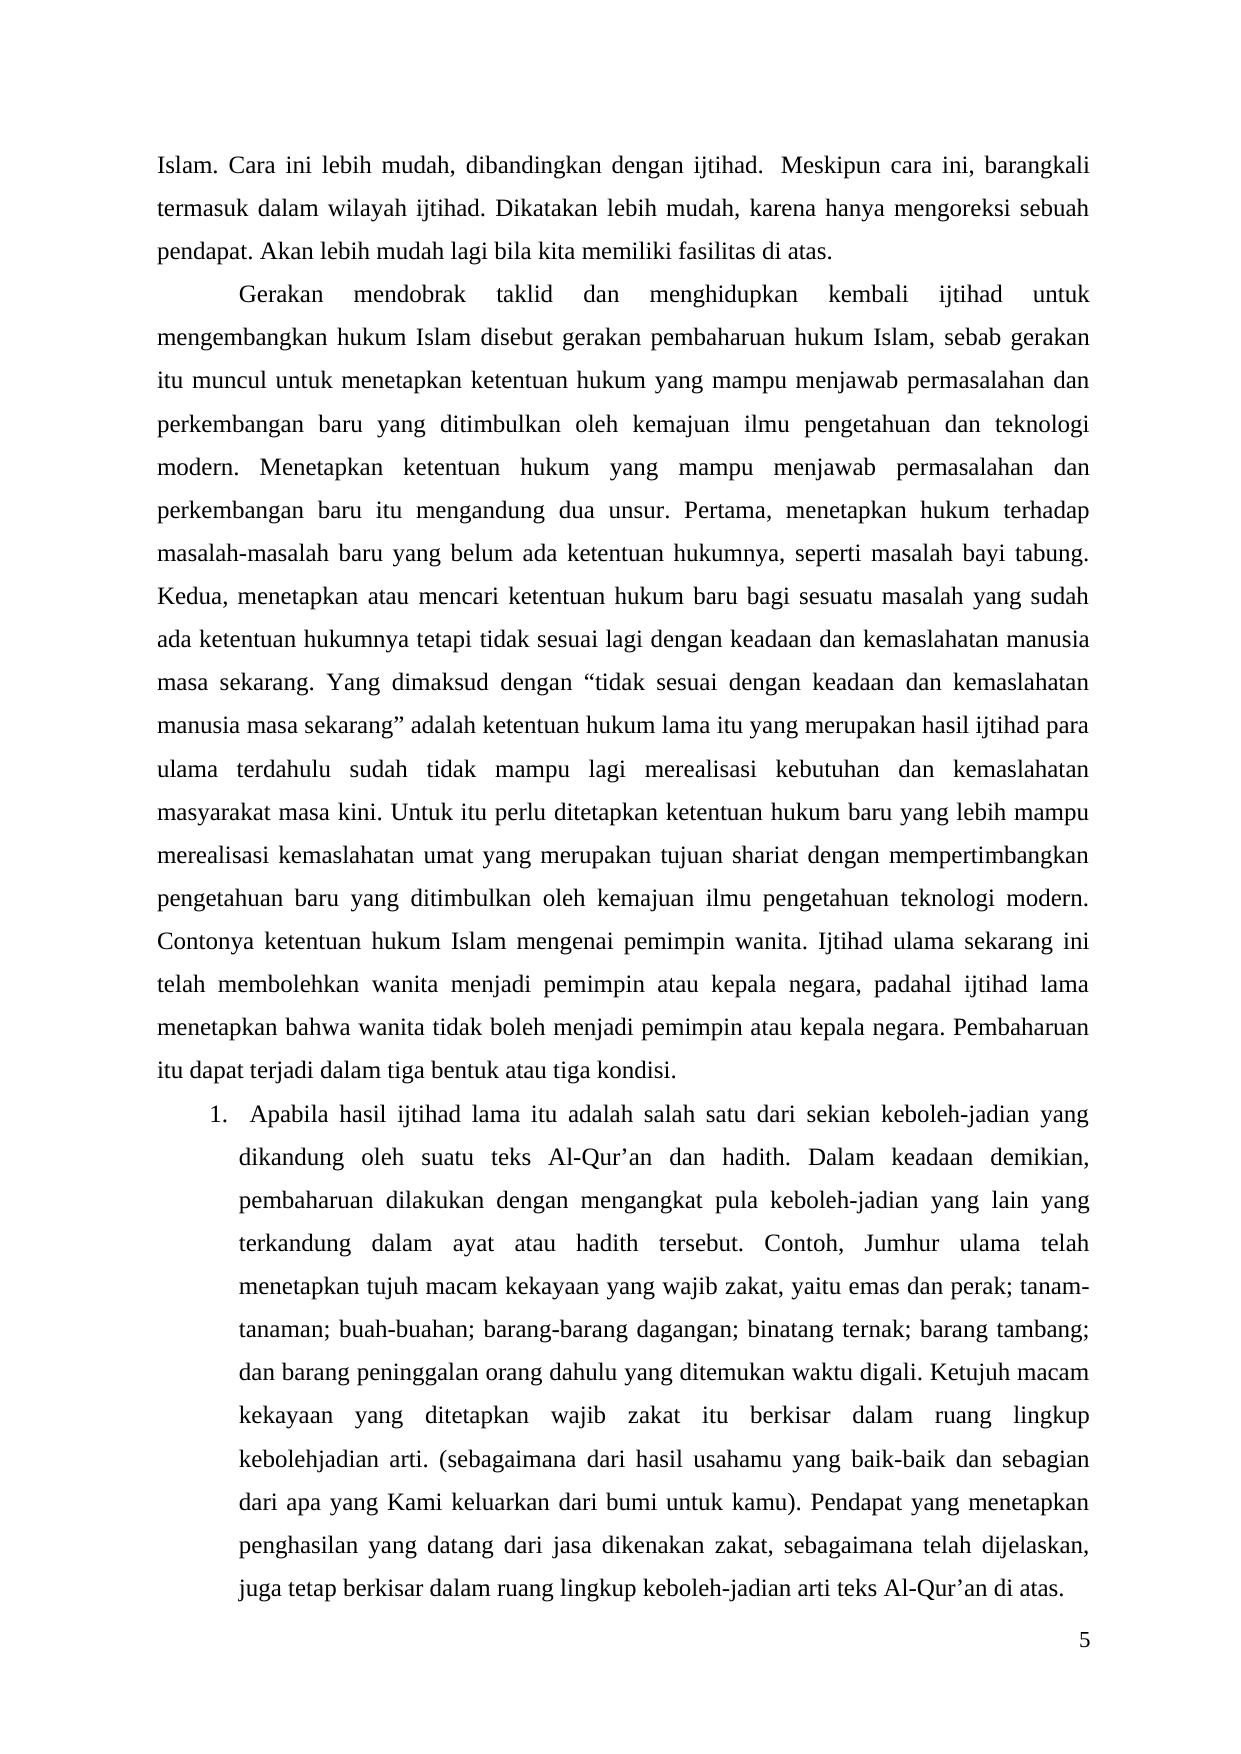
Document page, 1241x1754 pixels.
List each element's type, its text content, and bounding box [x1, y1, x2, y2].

text Gerakan mendobrak taklid dan menghidupkan kembali ijtihad untuk mengembangkan hukum Islam disebut gerakan pembaharuan hukum Islam, sebab gerakan itu muncul untuk menetapkan ketentuan hukum yang mampu menjawab permasalahan dan perkembangan baru yang ditimbulkan oleh kemajuan ilmu pengetahuan dan teknologi modern. Menetapkan ketentuan hukum yang mampu menjawab permasalahan dan perkembangan baru itu mengandung dua unsur. Pertama, menetapkan hukum terhadap masalah-masalah baru yang belum ada ketentuan hukumnya, seperti masalah bayi tabung. Kedua, menetapkan atau mencari ketentuan hukum baru bagi sesuatu masalah yang sudah ada ketentuan hukumnya tetapi tidak sesuai lagi dengan keadaan dan kemaslahatan manusia masa sekarang. Yang dimaksud dengan “tidak sesuai dengan keadaan dan kemaslahatan manusia masa sekarang” adalah ketentuan hukum lama itu yang merupakan hasil ijtihad para ulama terdahulu sudah tidak mampu lagi merealisasi kebutuhan dan kemaslahatan masyarakat masa kini. Untuk itu perlu ditetapkan ketentuan hukum baru yang lebih mampu merealisasi kemaslahatan umat yang merupakan tujuan shariat dengan mempertimbangkan pengetahuan baru yang ditimbulkan oleh kemajuan ilmu pengetahuan teknologi modern. Contonya ketentuan hukum Islam mengenai pemimpin wanita. Ijtihad ulama sekarang ini telah membolehkan wanita menjadi pemimpin atau kepala negara, padahal ijtihad lama menetapkan bahwa wanita tidak boleh menjadi pemimpin atau kepala negara. Pembaharuan itu dapat terjadi dalam tiga bentuk atau tiga kondisi. [157, 279, 1090, 1084]
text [157, 150, 1090, 265]
list Apabila hasil ijtihad lama itu adalah salah satu dari sekian keboleh-jadian yang dikandung oleh suatu teks Al-Qur’an dan hadith. Dalam keadaan demikian, pembaharuan dilakukan dengan mengangkat pula keboleh-jadian yang lain yang terkandung dalam ayat atau hadith tersebut. Contoh, Jumhur ulama telah menetapkan tujuh macam kekayaan yang wajib zakat, yaitu emas dan perak; tanam-tanaman; buah-buahan; barang-barang dagangan; binatang ternak; barang tambang; dan barang peninggalan orang dahulu yang ditemukan waktu digali. Ketujuh macam kekayaan yang ditetapkan wajib zakat itu berkisar dalam ruang lingkup kebolehjadian arti. (sebagaimana dari hasil usahamu yang baik-baik dan sebagian dari apa yang Kami keluarkan dari bumi untuk kamu). Pendapat yang menetapkan penghasilan yang datang dari jasa dikenakan zakat, sebagaimana telah dijelaskan, juga tetap berkisar dalam ruang lingkup keboleh-jadian arti teks Al-Qur’an di atas. [209, 1099, 1090, 1602]
